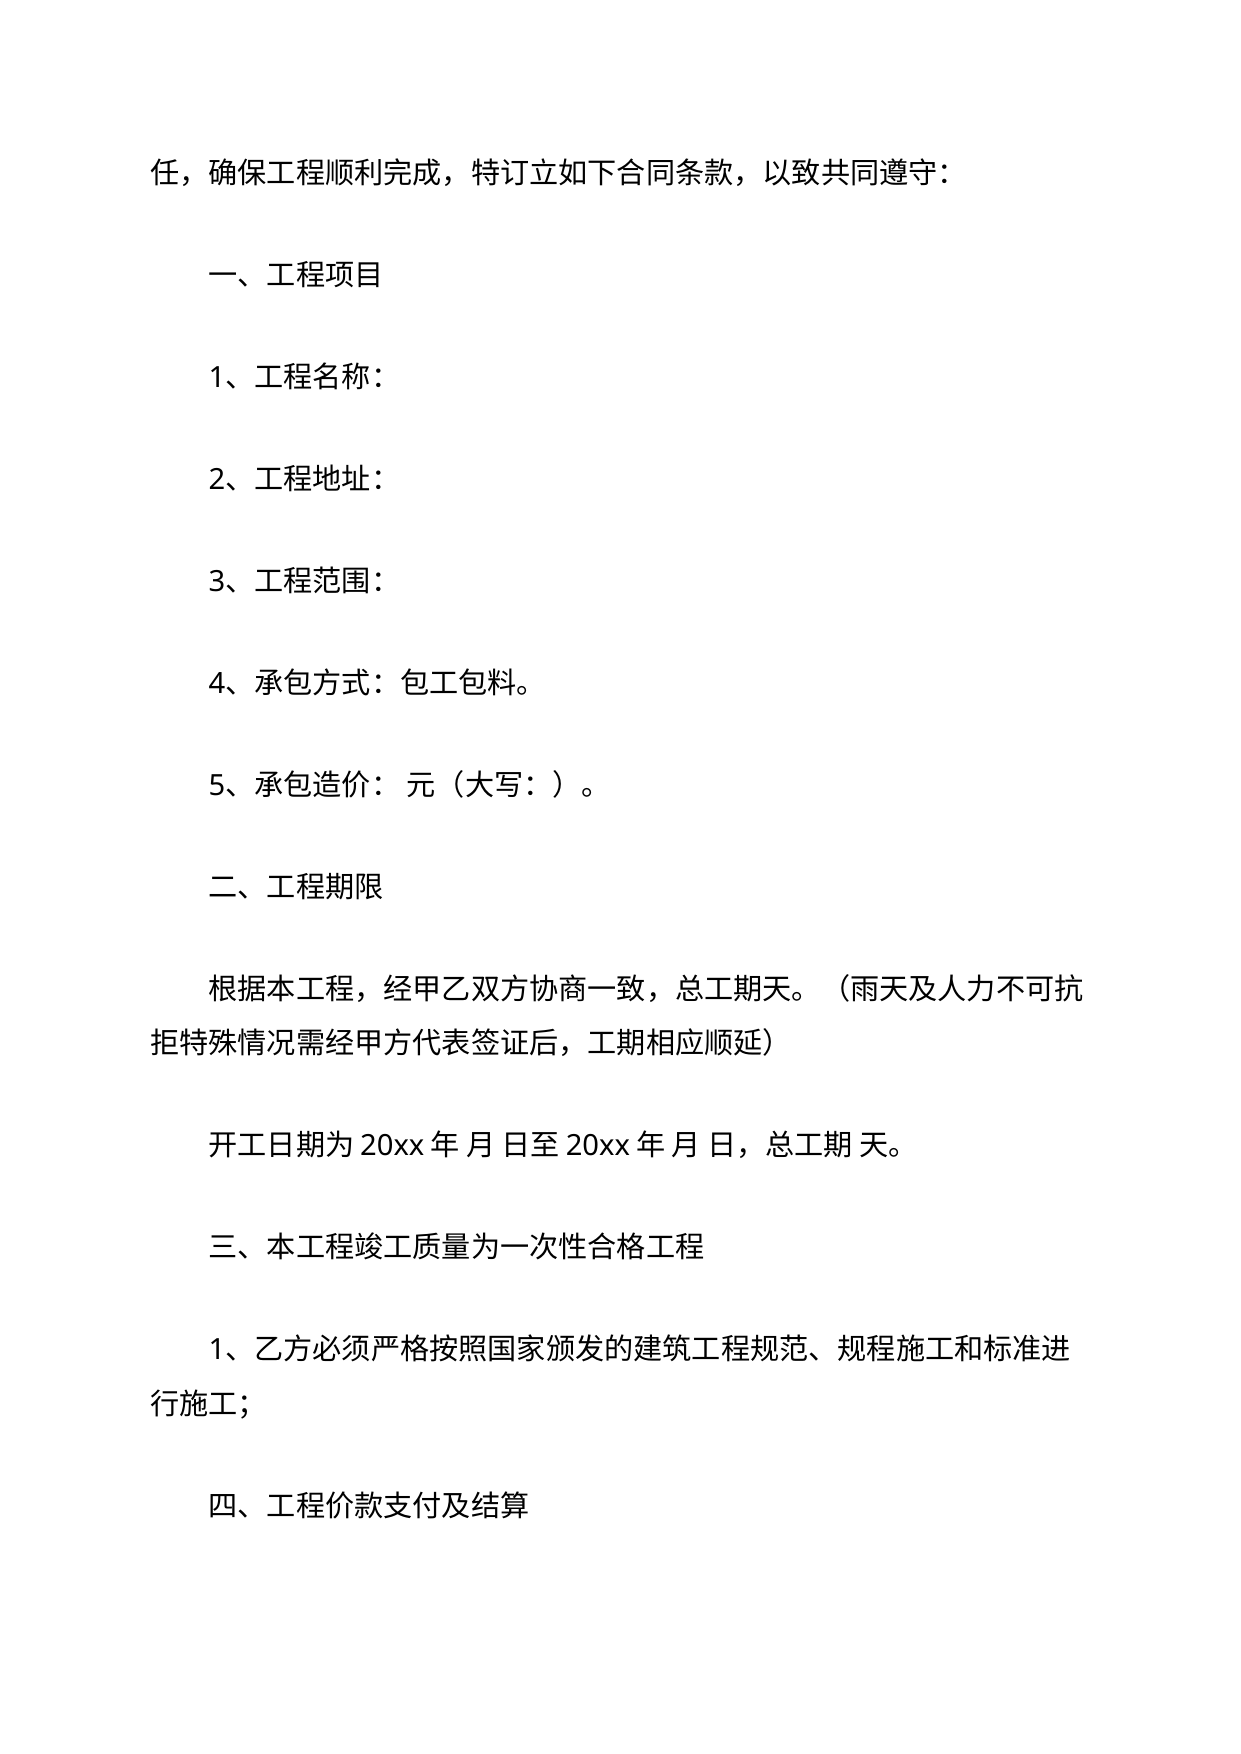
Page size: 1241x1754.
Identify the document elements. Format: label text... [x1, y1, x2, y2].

text 2、工程地址： [150, 456, 1090, 498]
text 4、承包方式：包工包料。 [150, 659, 1090, 702]
text 一、工程项目 [150, 252, 1090, 294]
text 5、承包造价： 元（大写：）。 [150, 761, 1090, 804]
text 开工日期为20xx年 月 日至20xx年 月 日，总工期 天。 [150, 1122, 1090, 1164]
text 1、乙方必须严格按照国家颁发的建筑工程规范、规程施工和标准进行施工； [150, 1326, 1090, 1423]
text 3、工程范围： [150, 557, 1090, 600]
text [150, 150, 1090, 192]
text 根据本工程，经甲乙双方协商一致，总工期天。（雨天及人力不可抗拒特殊情况需经甲方代表签证后，工期相应顺延） [150, 965, 1090, 1062]
text 二、工程期限 [150, 863, 1090, 906]
text 三、本工程竣工质量为一次性合格工程 [150, 1224, 1090, 1266]
text 1、工程名称： [150, 353, 1090, 396]
text 四、工程价款支付及结算 [150, 1482, 1090, 1525]
